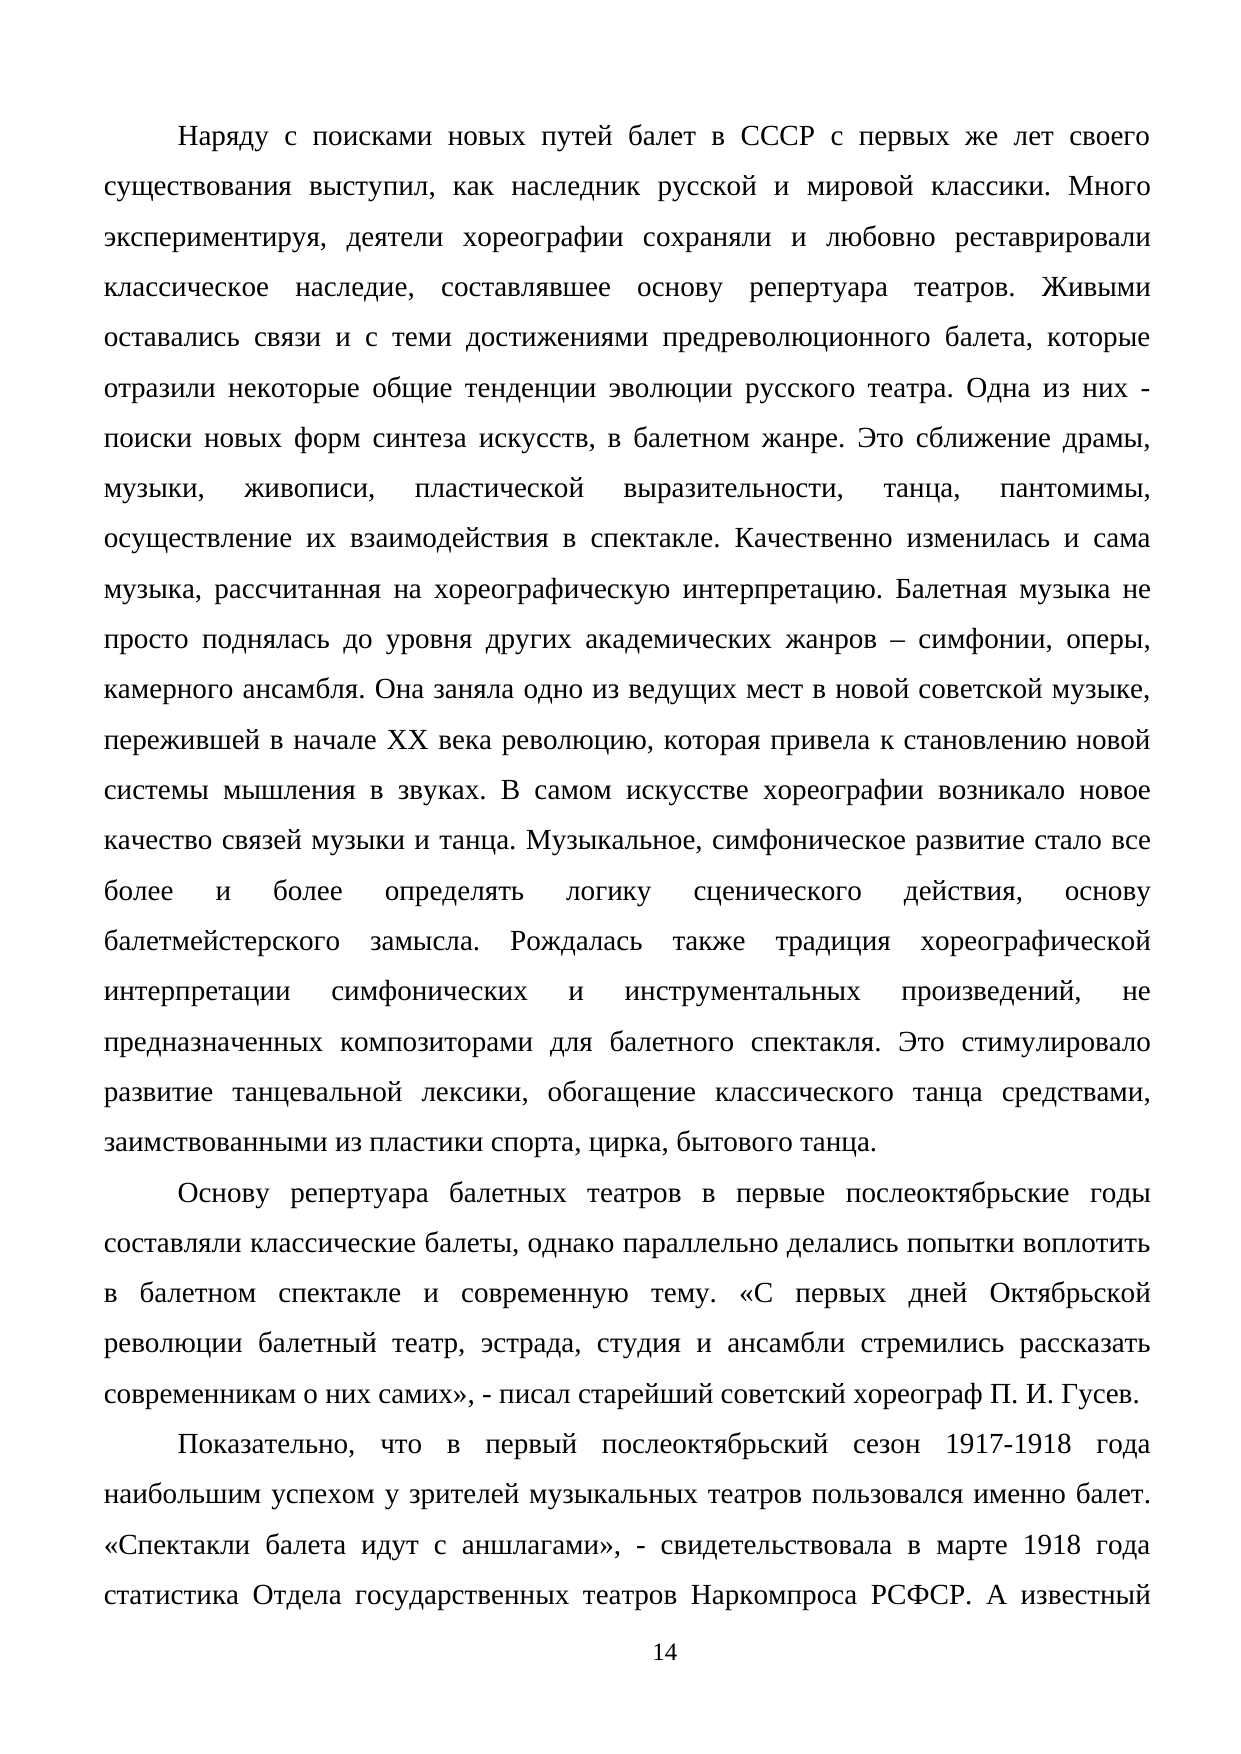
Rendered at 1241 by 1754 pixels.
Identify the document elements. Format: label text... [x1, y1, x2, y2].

text Основу репертуара балетных театров в первые послеоктябрьские годы составляли классические балеты, однако параллельно делались попытки воплотить в балетном спектакле и современную тему. «С первых дней Октябрьской революции балетный театр, эстрада, студия и ансамбли стремились рассказать современникам о них самих», - писал старейший советский хореограф П. И. Гусев. [103, 1175, 1152, 1409]
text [103, 1426, 1152, 1611]
text Наряду с поисками новых путей балет в СССР с первых же лет своего существования выступил, как наследник русской и мировой классики. Много экспериментируя, деятели хореографии сохраняли и любовно реставрировали классическое наследие, составлявшее основу репертуара театров. Живыми оставались связи и с теми достижениями предреволюционного балета, которые отразили некоторые общие тенденции эволюции русского театра. Одна из них - поиски новых форм синтеза искусств, в балетном жанре. Это сближение драмы, музыки, живописи, пластической выразительности, танца, пантомимы, осуществление их взаимодействия в спектакле. Качественно изменилась и сама музыка, рассчитанная на хореографическую интерпретацию. Балетная музыка не просто поднялась до уровня других академических жанров – симфонии, оперы, камерного ансамбля. Она заняла одно из ведущих мест в новой советской музыке, пережившей в начале XX века революцию, которая привела к становлению новой системы мышления в звуках. В самом искусстве хореографии возникало новое качество связей музыки и танца. Музыкальное, симфоническое развитие стало все более и более определять логику сценического действия, основу балетмейстерского замысла. Рождалась также традиция хореографической интерпретации симфонических и инструментальных произведений, не предназначенных композиторами для балетного спектакля. Это стимулировало развитие танцевальной лексики, обогащение классического танца средствами, заимствованными из пластики спорта, цирка, бытового танца. [103, 118, 1152, 1158]
